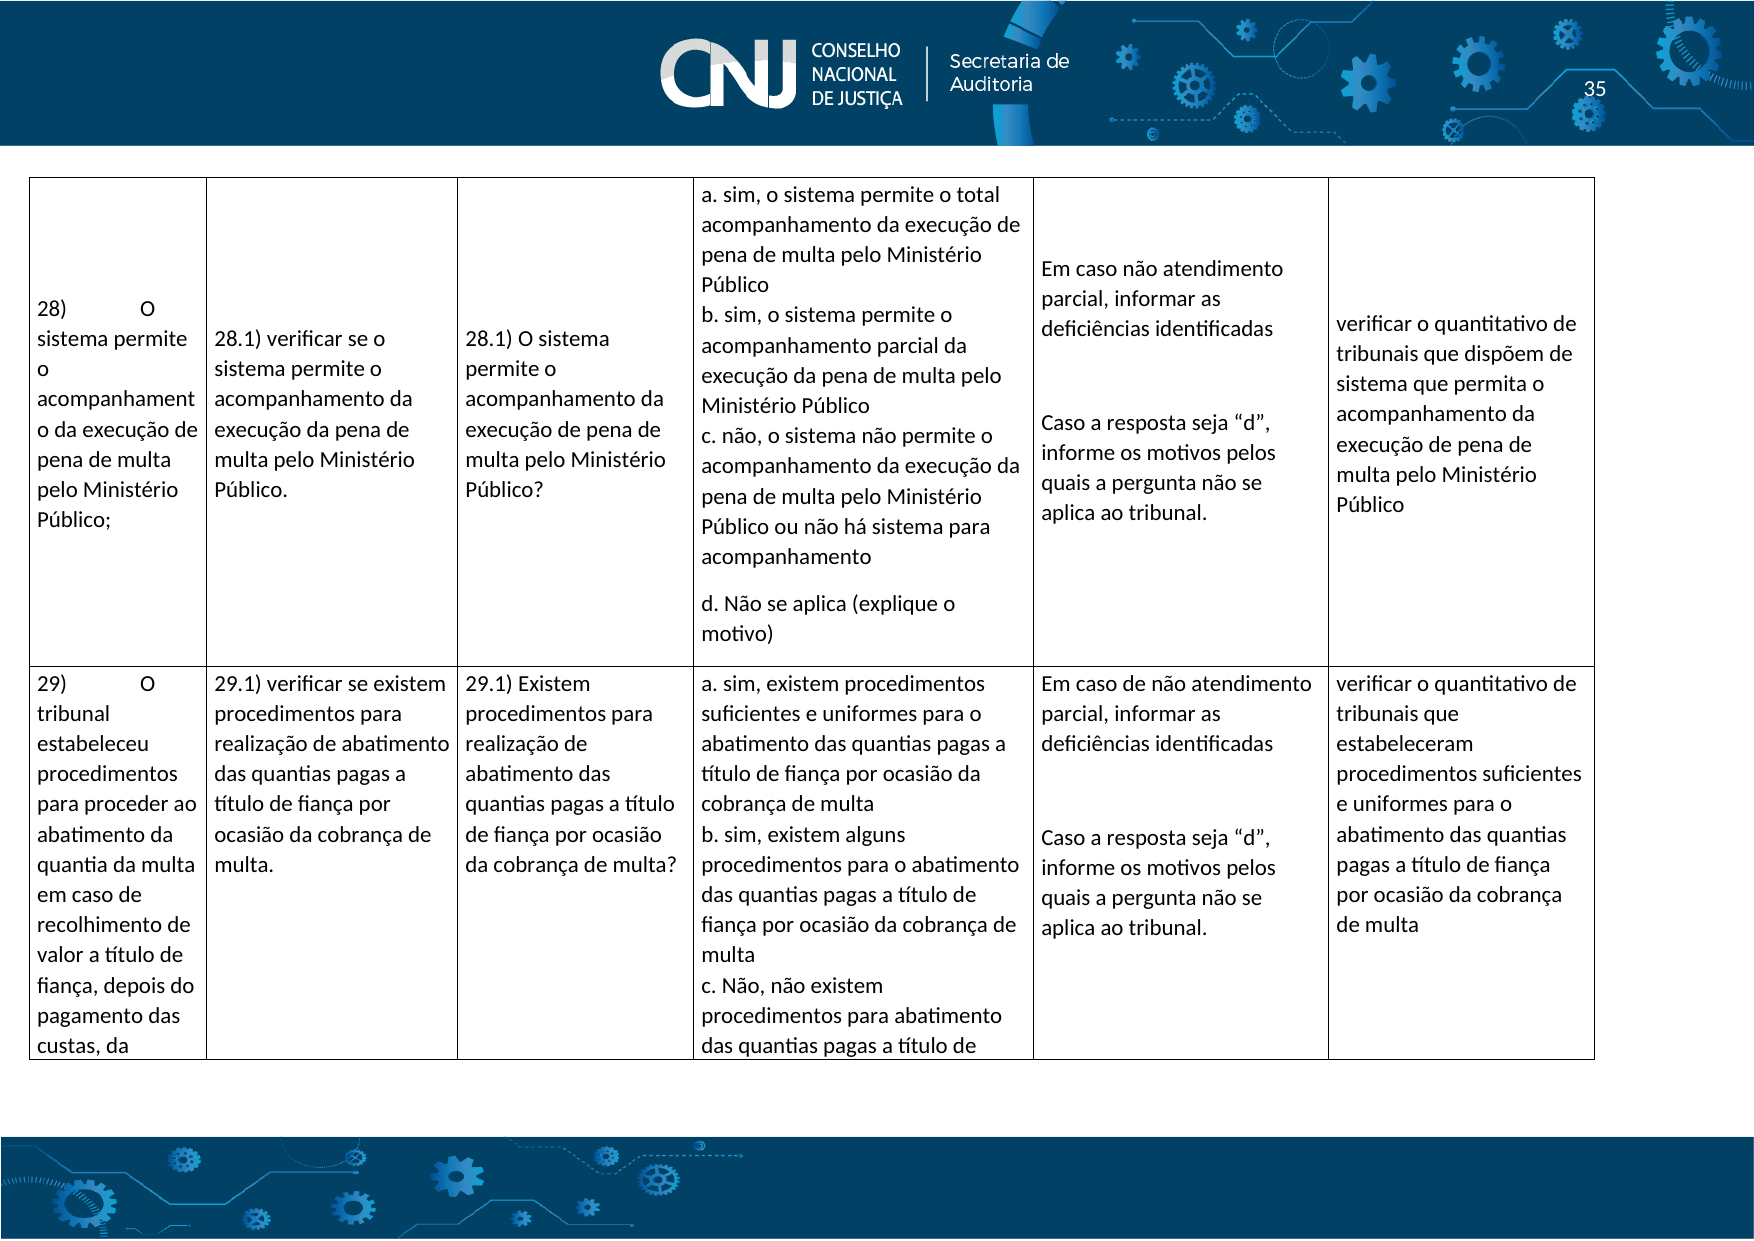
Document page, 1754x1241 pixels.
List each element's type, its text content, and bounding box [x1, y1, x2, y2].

table_cell a. sim, o sistema permite o total acompanhamento da execução de pena de multa pelo Ministério Público b. sim, o sistema permite o acompanhamento parcial da execução da pena de multa pelo Ministério Público c. não, o sistema não permite o acompanhamento da execução da pena de multa pelo Ministério Público ou não há sistema para acompanhamento d. Não se aplica (explique o motivo) [694, 178, 1033, 666]
picture [0, 0, 1754, 146]
picture [1, 1136, 1754, 1239]
table_cell 29.1) verificar se existem procedimentos para realização de abatimento das quantias pagas a título de fiança por ocasião da cobrança de multa. [207, 667, 457, 1059]
table_cell 28.1) verificar se o sistema permite o acompanhamento da execução da pena de multa pelo Ministério Público. [207, 178, 457, 666]
table_cell 29.1) Existem procedimentos para realização de abatimento das quantias pagas a título de fiança por ocasião da cobrança de multa? [458, 667, 693, 1059]
table_cell 28.1) O sistema permite o acompanhamento da execução de pena de multa pelo Ministério Público? [458, 178, 693, 666]
table_cell verificar o quantitativo de tribunais que dispõem de sistema que permita o acompanhamento da execução de pena de multa pelo Ministério Público [1329, 178, 1594, 666]
table_cell 28) O sistema permite o acompanhamento da execução de pena de multa pelo Ministério Público; [30, 178, 206, 666]
